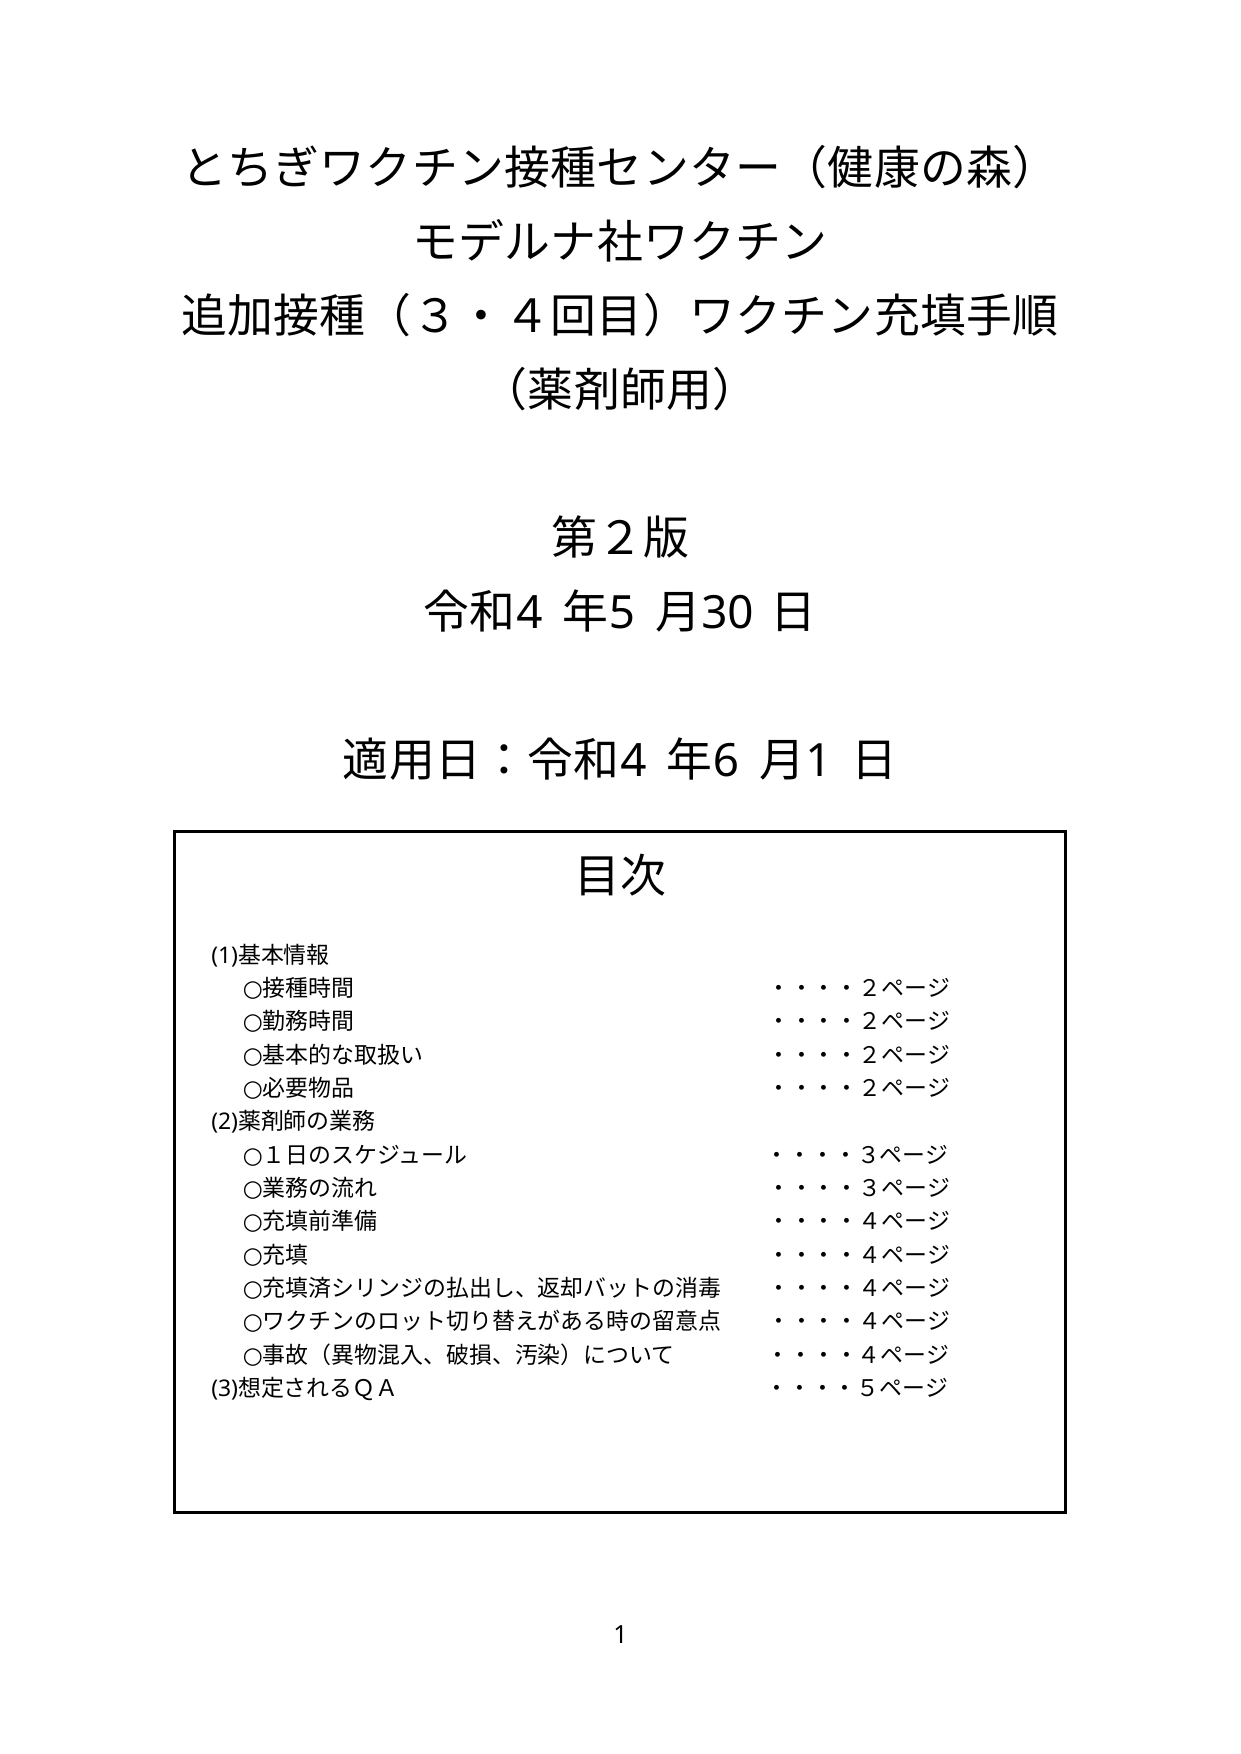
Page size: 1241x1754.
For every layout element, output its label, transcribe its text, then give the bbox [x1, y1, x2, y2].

text （薬剤師用） [123, 349, 1117, 423]
text モデルナ社ワクチン [123, 202, 1117, 276]
text 適用日：令和4年6月1日 [123, 719, 1117, 793]
text とちぎワクチン接種センター（健康の森） [123, 128, 1117, 202]
text 追加接種（３・４回目）ワクチン充填手順 [123, 276, 1117, 349]
text 令和4年5月30日 [123, 571, 1117, 645]
text 第２版 [123, 497, 1117, 571]
